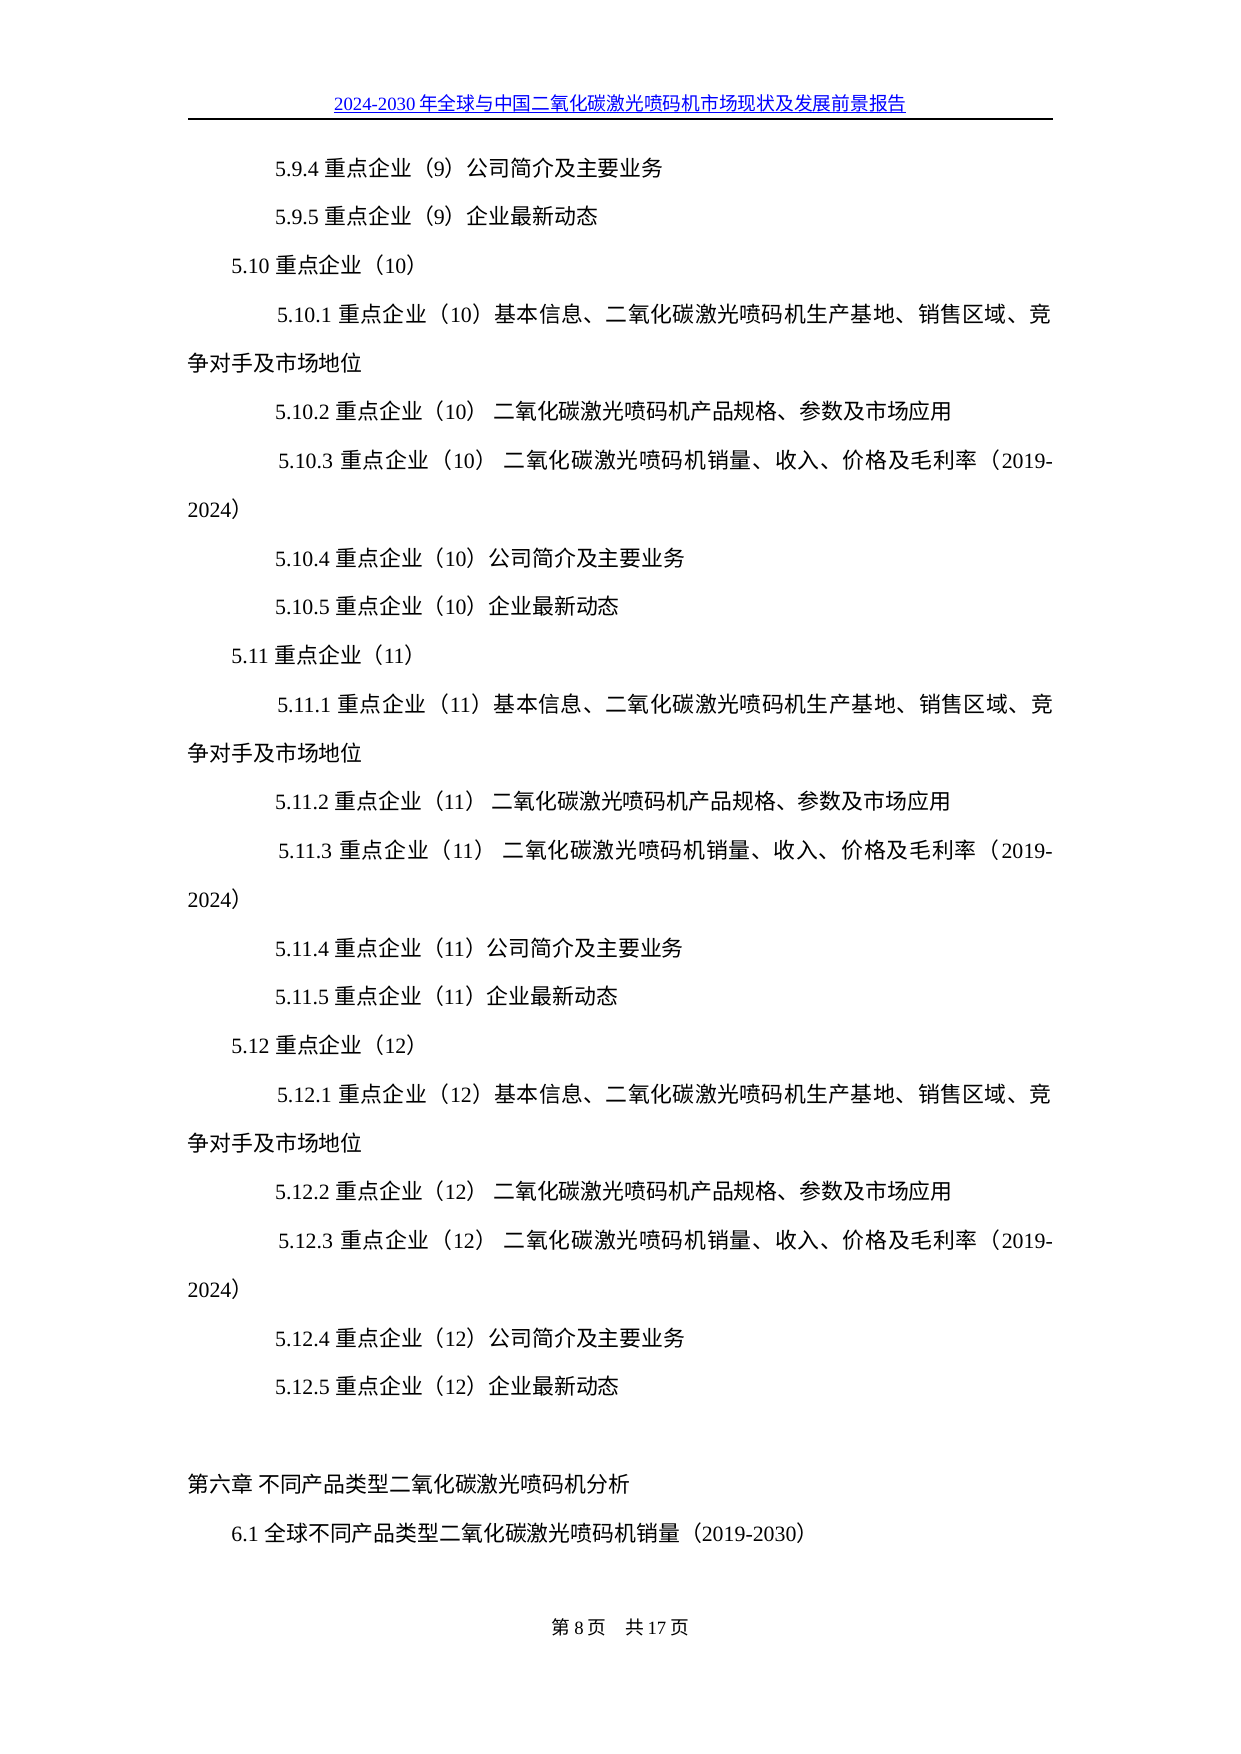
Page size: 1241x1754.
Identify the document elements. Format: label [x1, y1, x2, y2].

text [187, 150, 1053, 1548]
